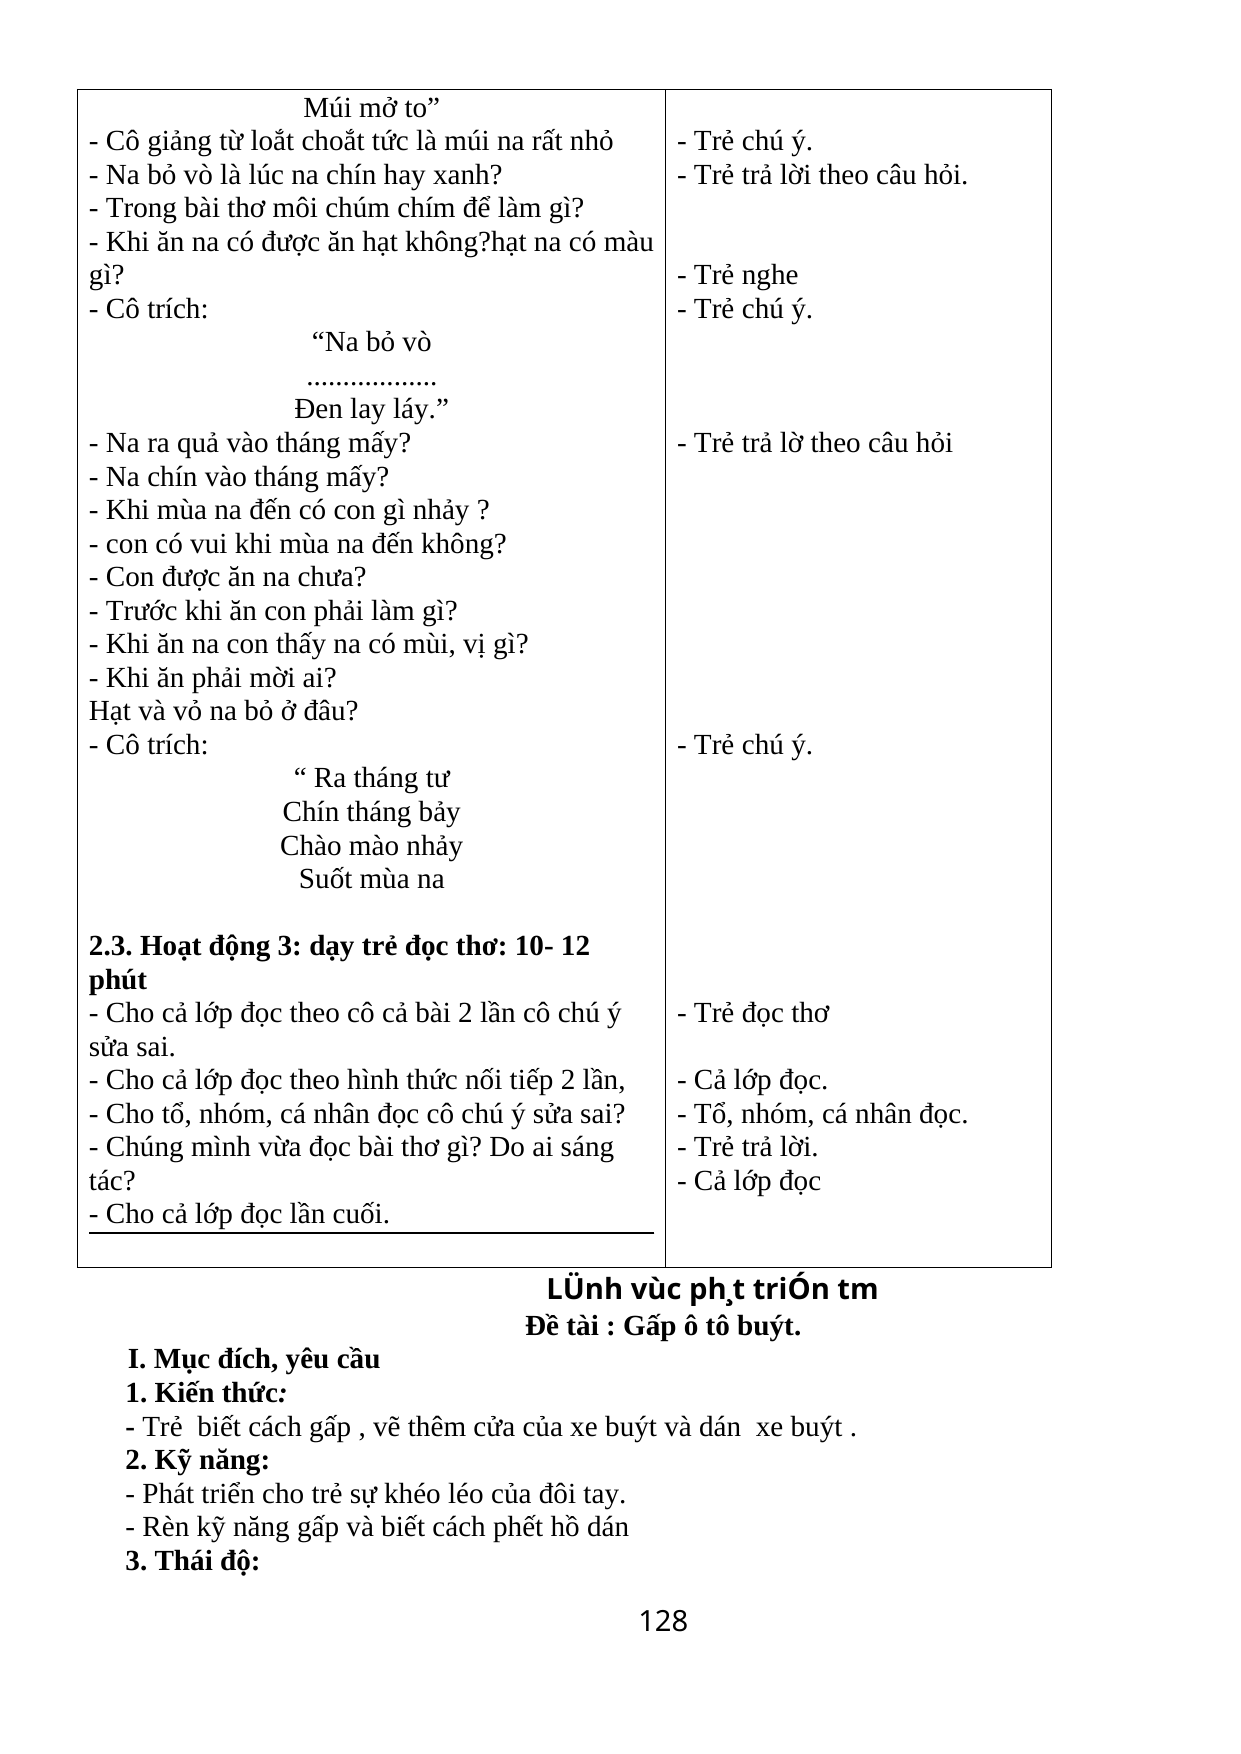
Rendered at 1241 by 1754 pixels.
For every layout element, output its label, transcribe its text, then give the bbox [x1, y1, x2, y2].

text 2. Kỹ năng: [89, 1442, 1237, 1476]
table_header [666, 90, 1051, 1267]
text - Phát triển cho trẻ sự khéo léo của đôi tay. [89, 1476, 1237, 1509]
text Đề tài : Gấp ô tô buýt. [89, 1308, 1237, 1342]
text - Rèn kỹ năng gấp và biết cách phết hồ dán [89, 1509, 1237, 1543]
text I. Mục đích, yêu cầu [128, 1342, 1237, 1375]
text 1. Kiến thức: [89, 1375, 1237, 1409]
text LÜnh vùc ph¸t triÓn tm [94, 1268, 1240, 1308]
text 3. Thái độ: [89, 1543, 1237, 1576]
text - Trẻ biết cách gấp , vẽ thêm cửa của xe buýt và dán xe buýt . [89, 1409, 1237, 1442]
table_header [78, 90, 665, 1267]
